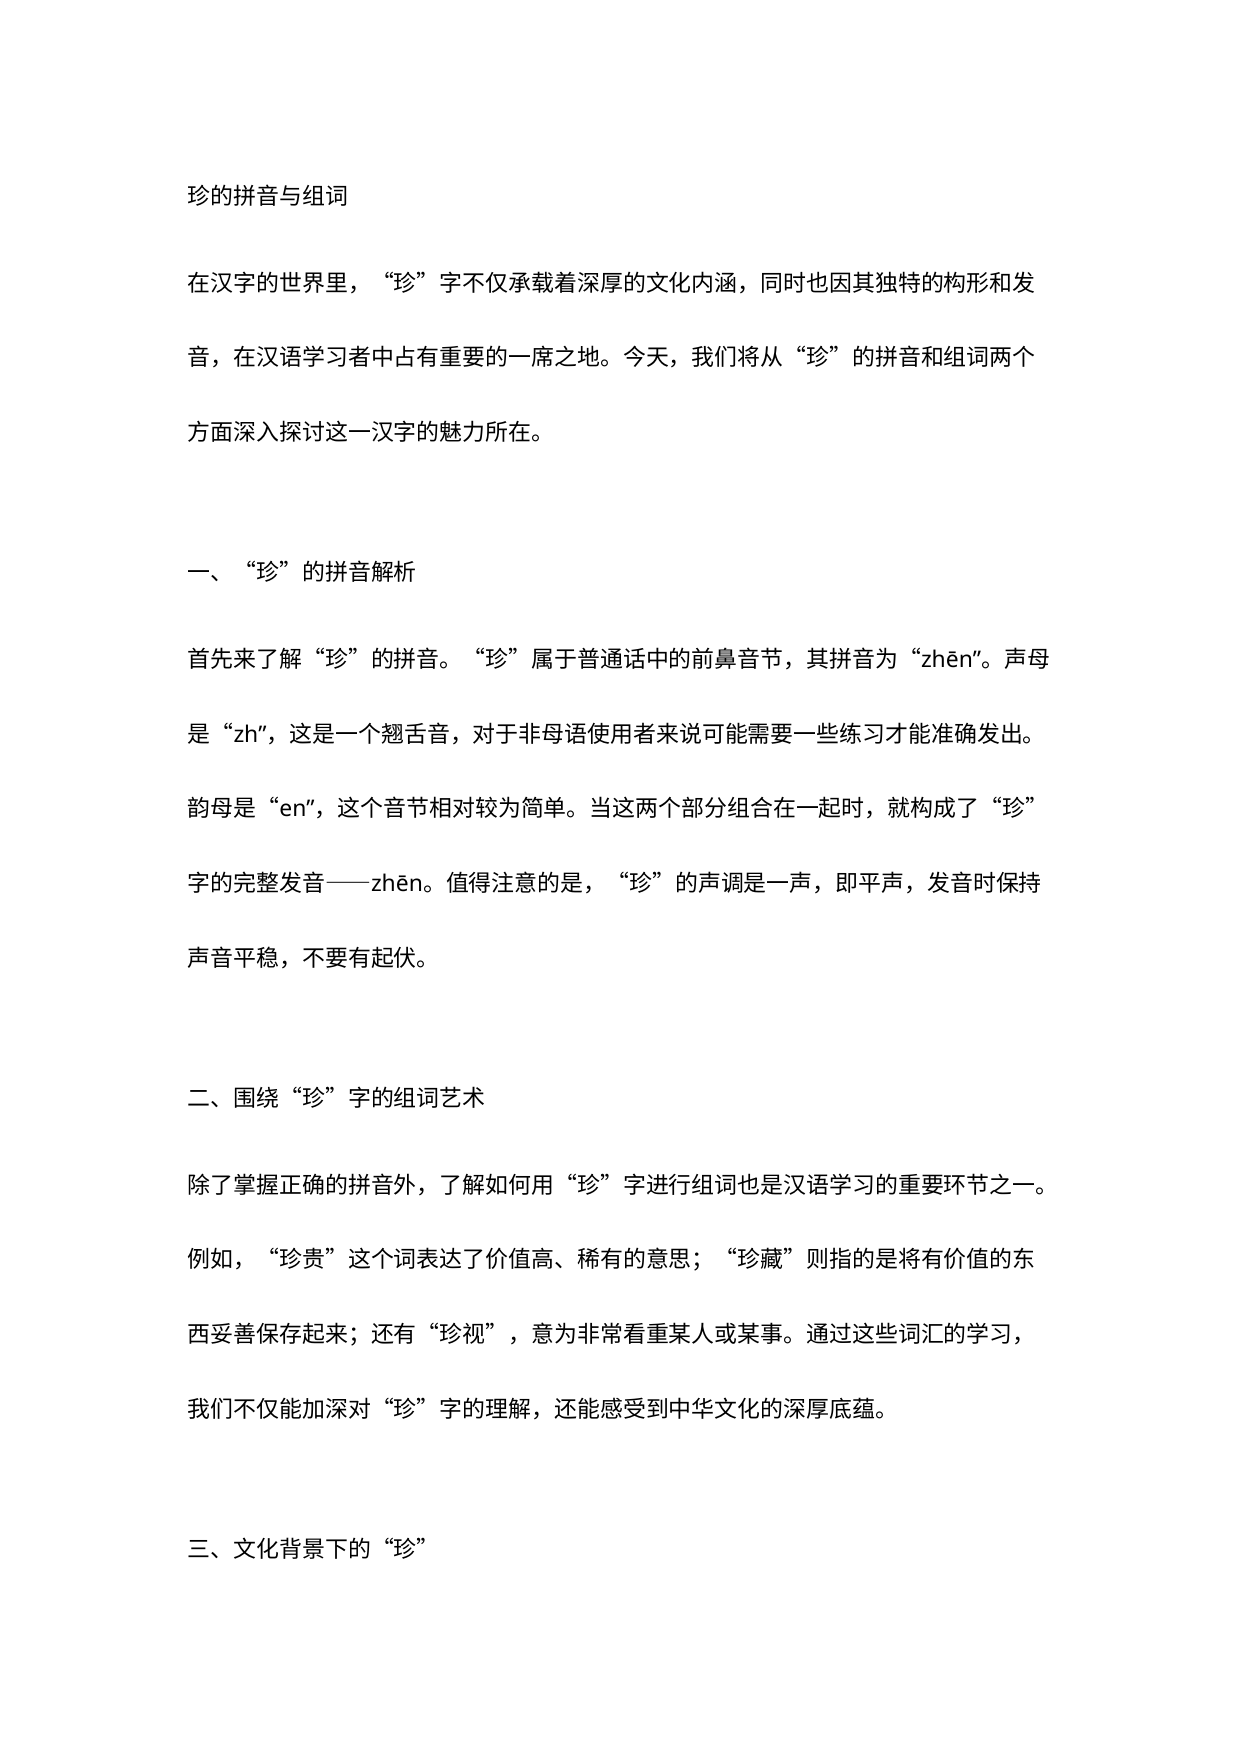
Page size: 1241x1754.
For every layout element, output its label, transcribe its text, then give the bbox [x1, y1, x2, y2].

text 珍的拼音与组词 [187, 162, 1053, 227]
text 二、围绕“珍”字的组词艺术 [187, 1064, 1053, 1129]
text 一、“珍”的拼音解析 [187, 538, 1053, 603]
text 在汉字的世界里，“珍”字不仅承载着深厚的文化内涵，同时也因其独特的构形和发音，在汉语学习者中占有重要的一席之地。今天，我们将从“珍”的拼音和组词两个方面深入探讨这一汉字的魅力所在。 [187, 248, 1053, 463]
text 除了掌握正确的拼音外，了解如何用“珍”字进行组词也是汉语学习的重要环节之一。例如，“珍贵”这个词表达了价值高、稀有的意思；“珍藏”则指的是将有价值的东西妥善保存起来；还有“珍视”，意为非常看重某人或某事。通过这些词汇的学习，我们不仅能加深对“珍”字的理解，还能感受到中华文化的深厚底蕴。 [187, 1151, 1053, 1440]
text 三、文化背景下的“珍” [187, 1515, 1053, 1580]
text 首先来了解“珍”的拼音。“珍”属于普通话中的前鼻音节，其拼音为“zhēn”。声母是“zh”，这是一个翘舌音，对于非母语使用者来说可能需要一些练习才能准确发出。韵母是“en”，这个音节相对较为简单。当这两个部分组合在一起时，就构成了“珍”字的完整发音——zhēn。值得注意的是，“珍”的声调是一声，即平声，发音时保持声音平稳，不要有起伏。 [187, 625, 1053, 989]
